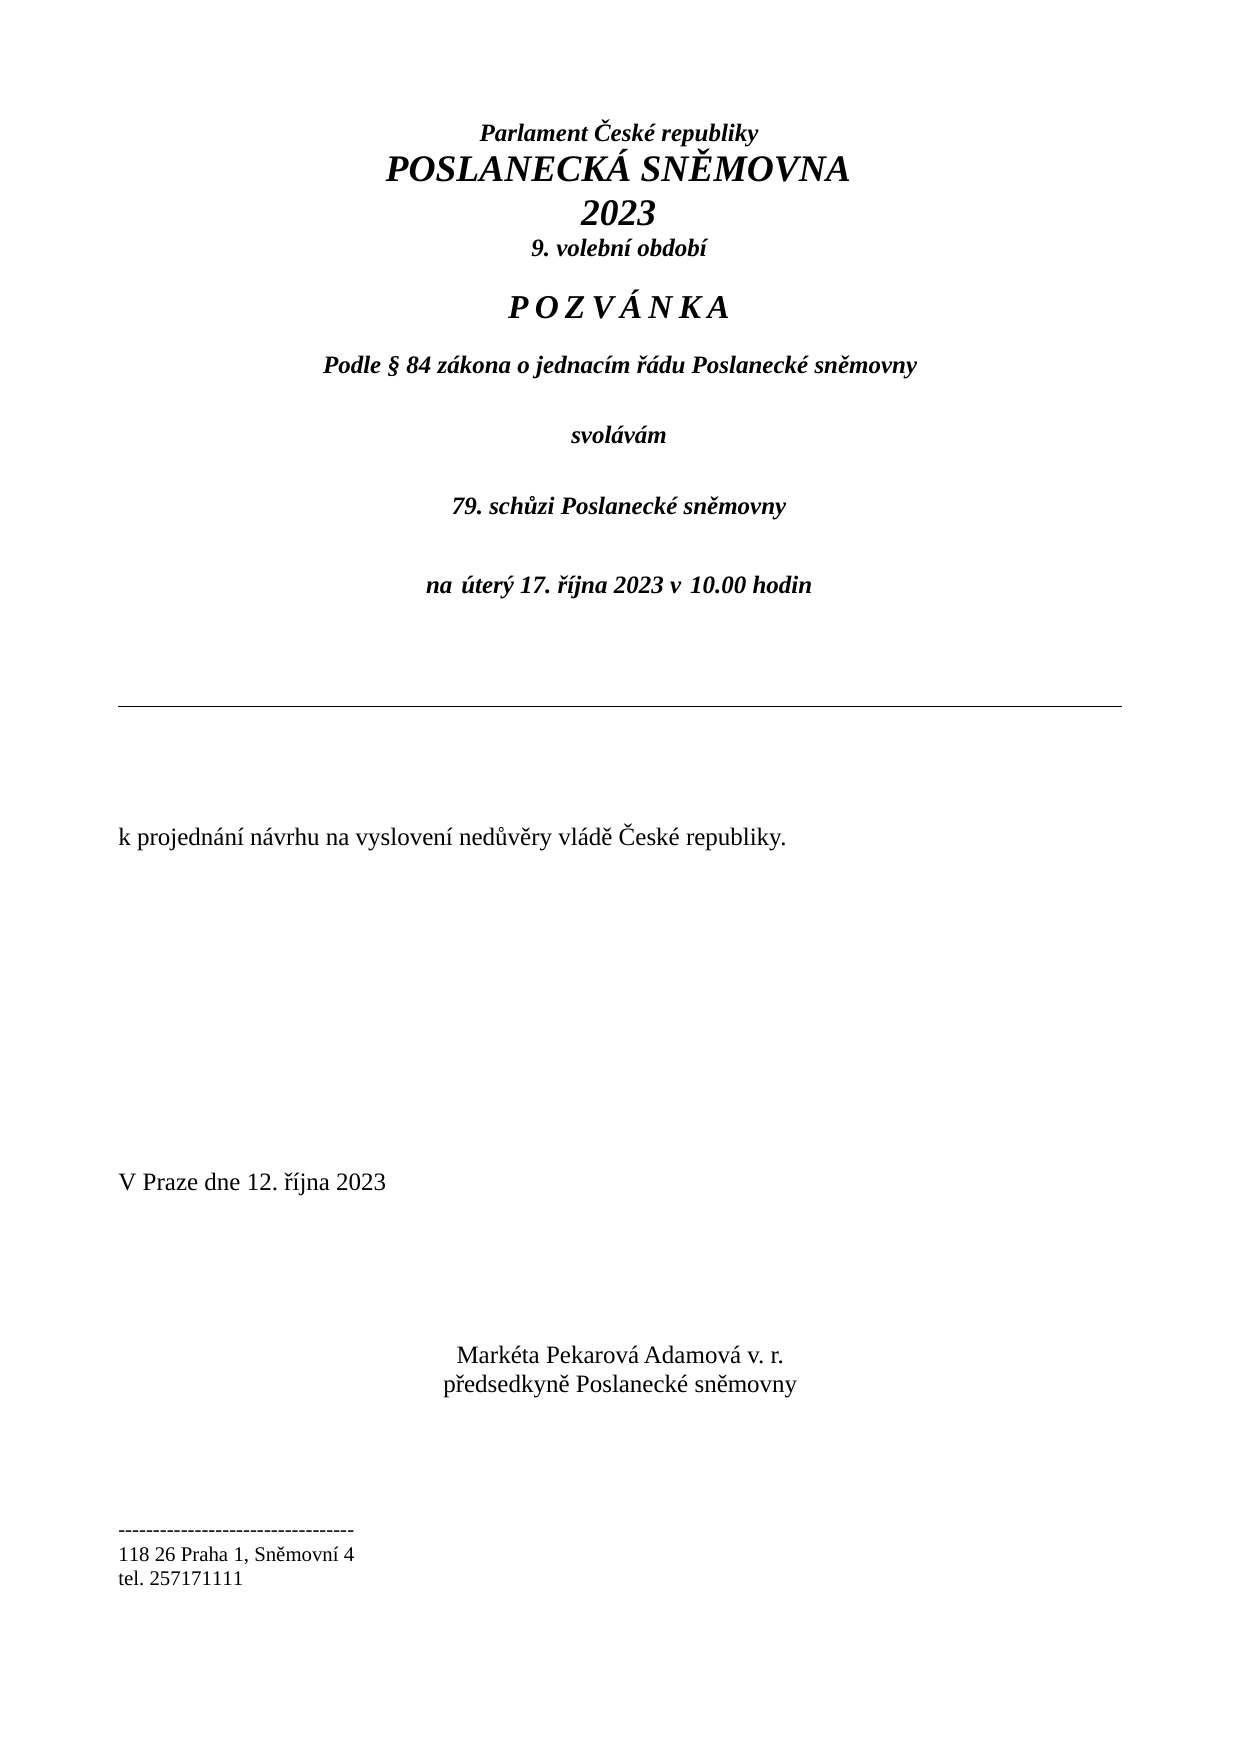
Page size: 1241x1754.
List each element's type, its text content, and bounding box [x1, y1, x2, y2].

text POZVÁNKA [118, 287, 1122, 325]
text POSLANECKÁ SNĚMOVNA [118, 147, 1122, 190]
text 118 26 Praha 1, Sněmovní 4 [118, 1541, 1122, 1566]
text Parlament České republiky [118, 118, 1122, 147]
text Markéta Pekarová Adamová v. r. [118, 1340, 1122, 1369]
text V Praze dne 12. října 2023 [118, 1167, 1122, 1196]
text předsedkyně Poslanecké sněmovny [118, 1369, 1122, 1397]
text ---------------------------------- [118, 1517, 1122, 1541]
text 79. schůzi Poslanecké sněmovny [118, 491, 1122, 520]
text svolávám [118, 421, 1122, 449]
text 2023 [118, 190, 1122, 233]
text tel. 257171111 [118, 1566, 1122, 1589]
text k projednání návrhu na vyslovení nedůvěry vládě České republiky. [118, 822, 1122, 851]
text Podle § 84 zákona o jednacím řádu Poslanecké sněmovny [118, 350, 1122, 379]
text 9. volební období [118, 233, 1122, 262]
text na úterý 17. října 2023 v 10.00 hodin [118, 570, 1122, 599]
